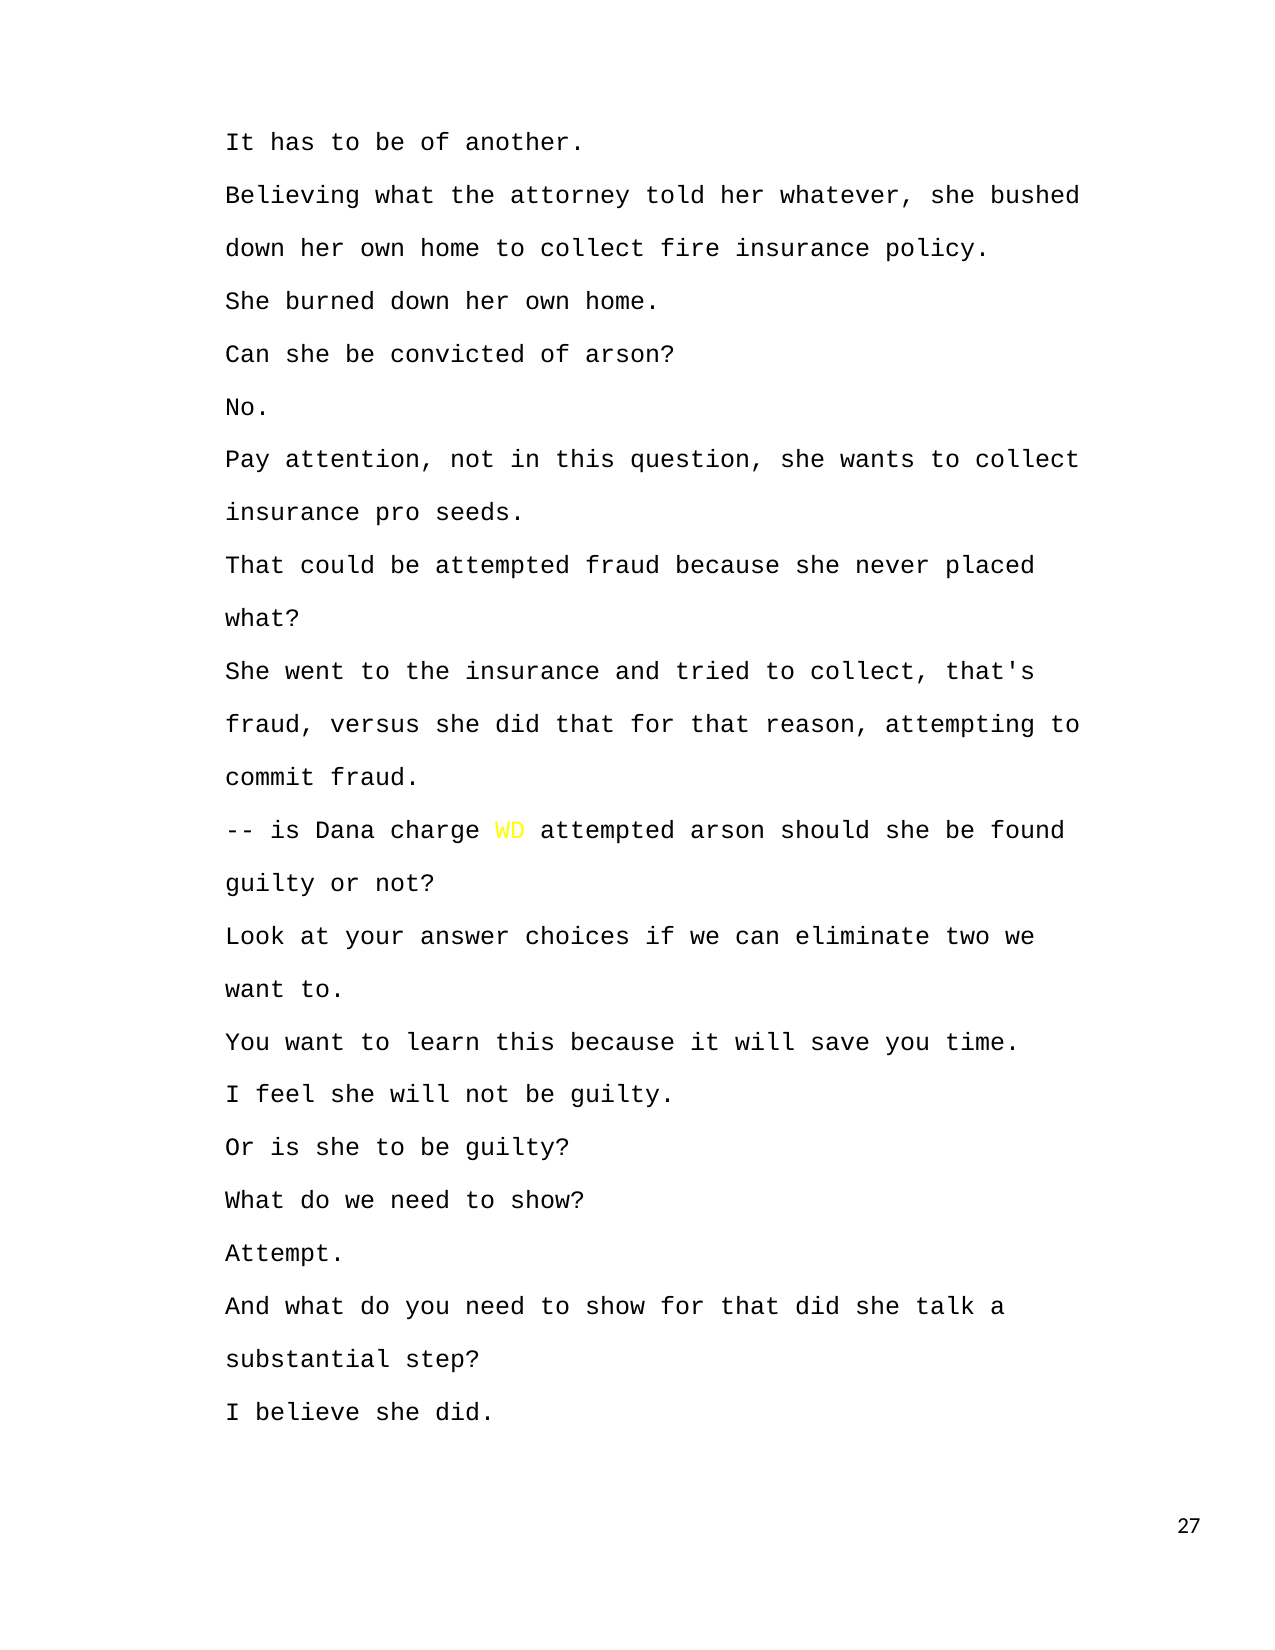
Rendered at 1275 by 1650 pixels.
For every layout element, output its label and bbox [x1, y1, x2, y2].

text [225, 108, 1095, 1431]
